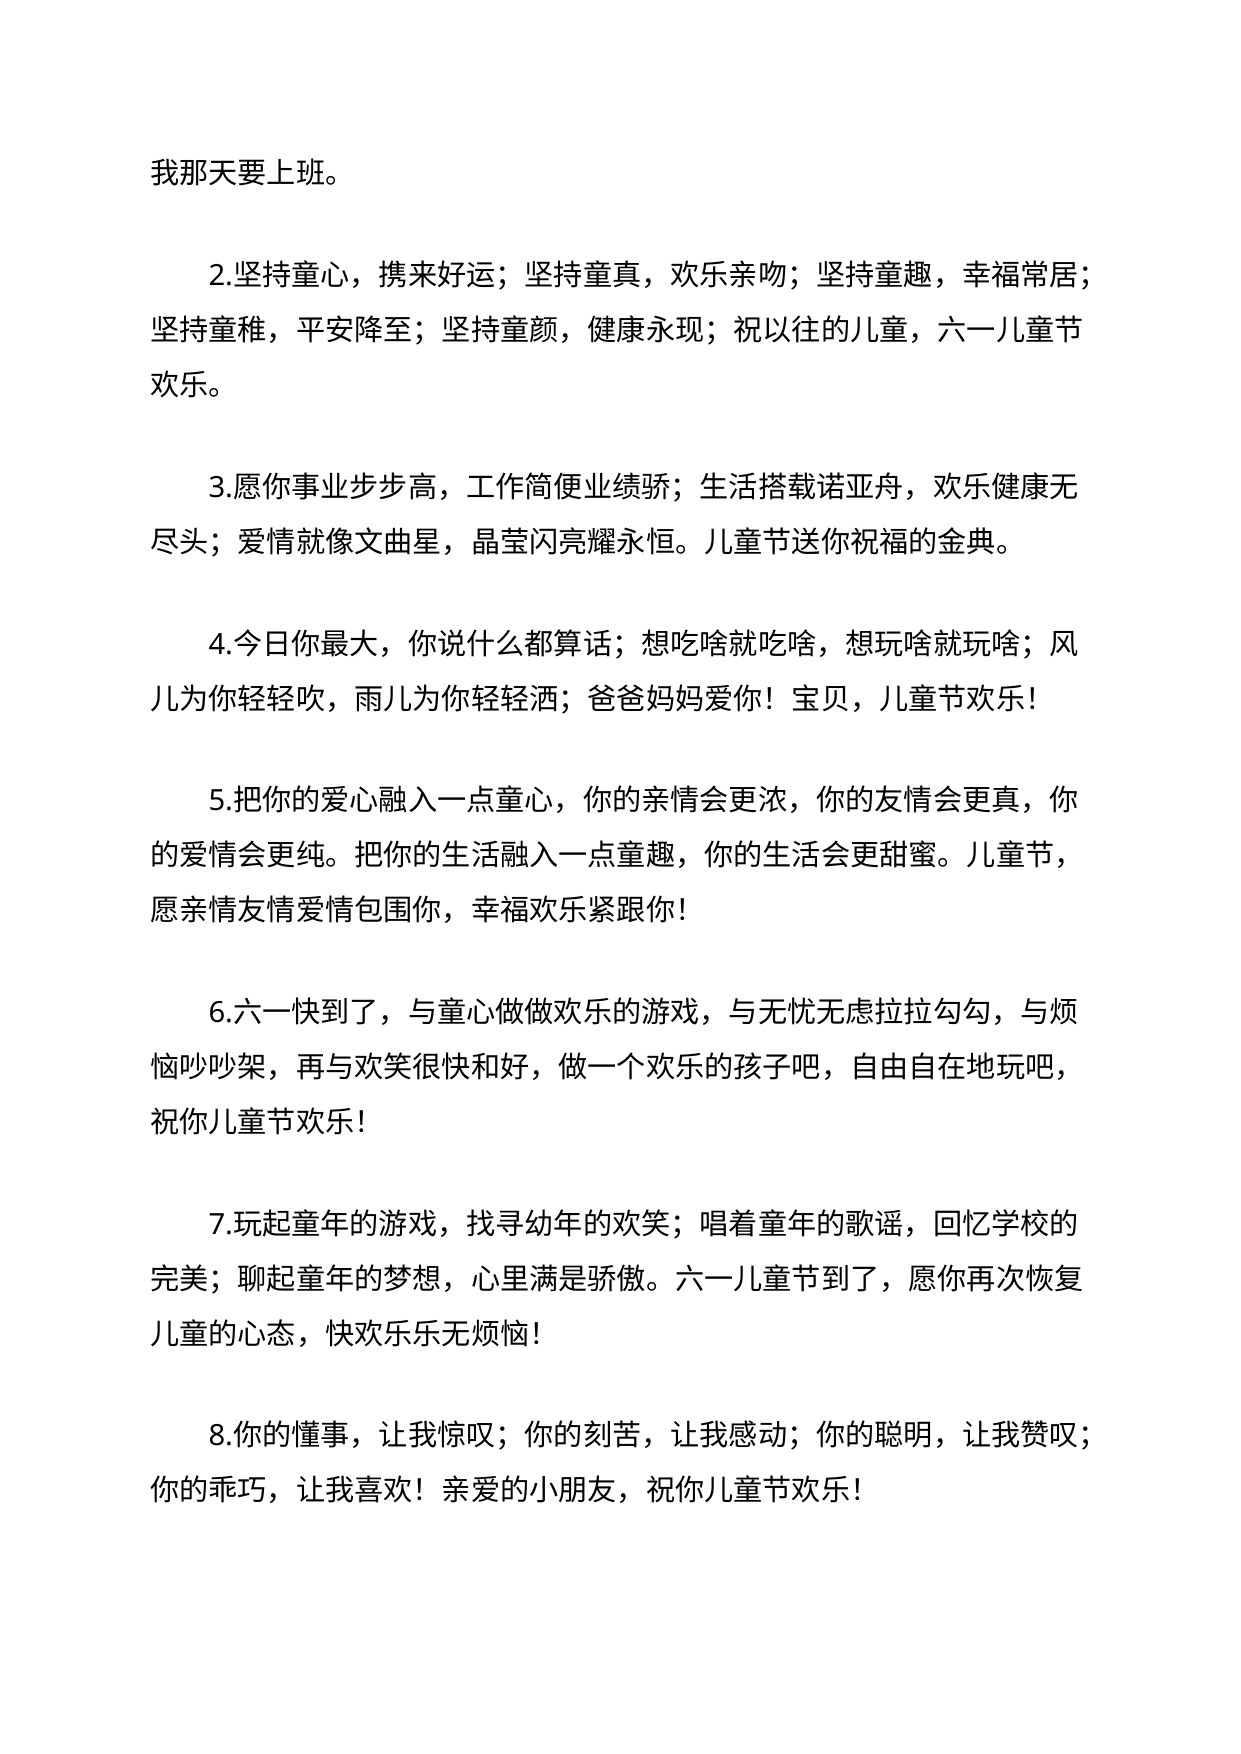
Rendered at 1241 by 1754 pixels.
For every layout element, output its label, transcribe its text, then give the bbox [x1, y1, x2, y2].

text 2.坚持童心，携来好运；坚持童真，欢乐亲吻；坚持童趣，幸福常居；坚持童稚，平安降至；坚持童颜，健康永现；祝以往的儿童，六一儿童节欢乐。 [150, 252, 1090, 404]
text 8.你的懂事，让我惊叹；你的刻苦，让我感动；你的聪明，让我赞叹；你的乖巧，让我喜欢！亲爱的小朋友，祝你儿童节欢乐！ [150, 1412, 1090, 1509]
text 5.把你的爱心融入一点童心，你的亲情会更浓，你的友情会更真，你的爱情会更纯。把你的生活融入一点童趣，你的生活会更甜蜜。儿童节，愿亲情友情爱情包围你，幸福欢乐紧跟你！ [150, 777, 1090, 929]
text 3.愿你事业步步高，工作简便业绩骄；生活搭载诺亚舟，欢乐健康无尽头；爱情就像文曲星，晶莹闪亮耀永恒。儿童节送你祝福的金典。 [150, 463, 1090, 561]
text 6.六一快到了，与童心做做欢乐的游戏，与无忧无虑拉拉勾勾，与烦恼吵吵架，再与欢笑很快和好，做一个欢乐的孩子吧，自由自在地玩吧，祝你儿童节欢乐！ [150, 989, 1090, 1141]
text 4.今日你最大，你说什么都算话；想吃啥就吃啥，想玩啥就玩啥；风儿为你轻轻吹，雨儿为你轻轻洒；爸爸妈妈爱你！宝贝，儿童节欢乐！ [150, 620, 1090, 717]
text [150, 150, 1090, 192]
text 7.玩起童年的游戏，找寻幼年的欢笑；唱着童年的歌谣，回忆学校的完美；聊起童年的梦想，心里满是骄傲。六一儿童节到了，愿你再次恢复儿童的心态，快欢乐乐无烦恼！ [150, 1200, 1090, 1352]
